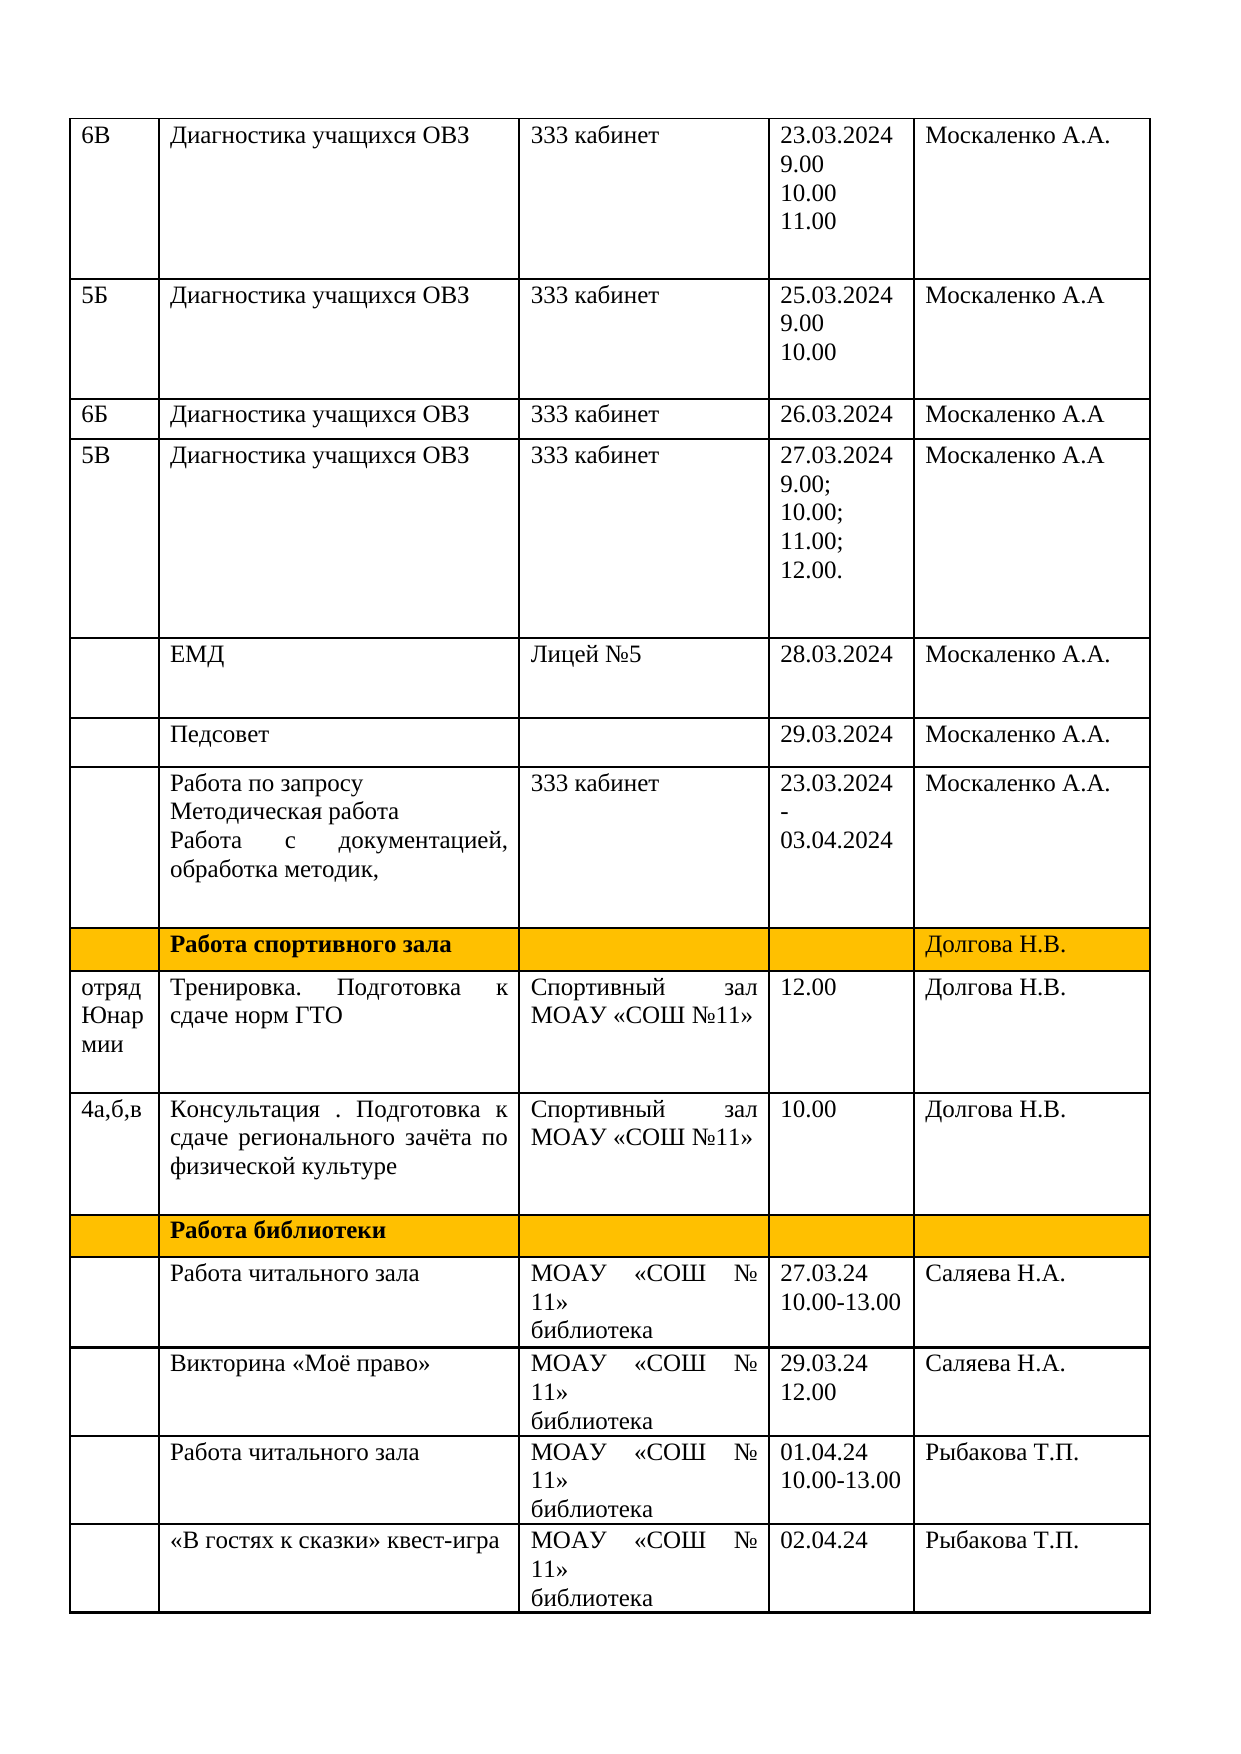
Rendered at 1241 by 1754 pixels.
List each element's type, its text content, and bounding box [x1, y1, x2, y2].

table_cell Москаленко А.А [915, 280, 1149, 397]
table_cell 5Б [71, 280, 158, 397]
table_cell Лицей №5 [520, 639, 768, 717]
table_cell Москаленко А.А. [915, 719, 1149, 766]
table_cell Диагностика учащихся ОВЗ [160, 280, 518, 397]
table_cell 27.03.24 10.00-13.00 [770, 1258, 913, 1346]
table_cell [71, 929, 158, 970]
table_cell Долгова Н.В. [915, 1094, 1149, 1213]
table_cell 23.03.2024 - 03.04.2024 [770, 768, 913, 927]
table_cell 333 кабинет [520, 768, 768, 927]
table_cell Рыбакова Т.П. [915, 1437, 1149, 1523]
table_cell [915, 1216, 1149, 1256]
table_cell Тренировка. Подготовка к сдаче норм ГТО [160, 972, 518, 1092]
table_cell 02.04.24 [770, 1525, 913, 1611]
table_cell 5В [71, 440, 158, 637]
table_cell [71, 1349, 158, 1435]
table_cell 4а,б,в [71, 1094, 158, 1213]
table_cell Москаленко А.А. [915, 768, 1149, 927]
table_cell 333 кабинет [520, 119, 768, 278]
table_cell Саляева Н.А. [915, 1258, 1149, 1346]
table_cell Спортивный зал МОАУ «СОШ №11» [520, 1094, 768, 1213]
table_cell 6В [71, 119, 158, 278]
table_cell Долгова Н.В. [915, 929, 1149, 970]
table_cell [71, 1437, 158, 1523]
table_cell Диагностика учащихся ОВЗ [160, 119, 518, 278]
table_cell Диагностика учащихся ОВЗ [160, 440, 518, 637]
table_cell 333 кабинет [520, 280, 768, 397]
table_cell Москаленко А.А. [915, 119, 1149, 278]
table_cell Саляева Н.А. [915, 1349, 1149, 1435]
table_cell [71, 639, 158, 717]
table_cell 28.03.2024 [770, 639, 913, 717]
table_cell МОАУ «СОШ № 11» библиотека [520, 1349, 768, 1435]
table_cell [71, 719, 158, 766]
table_cell [71, 1525, 158, 1611]
table_cell 333 кабинет [520, 400, 768, 438]
table_cell Москаленко А.А [915, 440, 1149, 637]
table_cell ЕМД [160, 639, 518, 717]
table_cell 10.00 [770, 1094, 913, 1213]
table_cell 12.00 [770, 972, 913, 1092]
table_cell 25.03.2024 9.00 10.00 [770, 280, 913, 397]
table_cell Работа читального зала [160, 1258, 518, 1346]
table_cell Консультация . Подготовка к сдаче регионального зачёта по физической культуре [160, 1094, 518, 1213]
table_cell [520, 719, 768, 766]
table_cell [770, 929, 913, 970]
table_cell 26.03.2024 [770, 400, 913, 438]
table_cell Спортивный зал МОАУ «СОШ №11» [520, 972, 768, 1092]
table_cell 333 кабинет [520, 440, 768, 637]
table_cell МОАУ «СОШ № 11» библиотека [520, 1525, 768, 1611]
table_cell Долгова Н.В. [915, 972, 1149, 1092]
table_cell 29.03.2024 [770, 719, 913, 766]
table_cell отряд Юнармии [71, 972, 158, 1092]
table_cell Работа по запросу Методическая работа Работа с документацией, обработка методик, [160, 768, 518, 927]
table_cell 6Б [71, 400, 158, 438]
table_cell 27.03.2024 9.00; 10.00; 11.00; 12.00. [770, 440, 913, 637]
table_cell Диагностика учащихся ОВЗ [160, 400, 518, 438]
table_cell Работа читального зала [160, 1437, 518, 1523]
table_cell [71, 1216, 158, 1256]
table_cell Москаленко А.А. [915, 639, 1149, 717]
table_cell «В гостях к сказки» квест-игра [160, 1525, 518, 1611]
table_cell [520, 1216, 768, 1256]
table_cell [71, 768, 158, 927]
table_cell Викторина «Моё право» [160, 1349, 518, 1435]
table_cell [520, 929, 768, 970]
table_cell Работа библиотеки [160, 1216, 518, 1256]
table_cell 01.04.24 10.00-13.00 [770, 1437, 913, 1523]
table_cell 23.03.20249.00 10.00 11.00 [770, 119, 913, 278]
table_cell [71, 1258, 158, 1346]
table_cell Педсовет [160, 719, 518, 766]
table_cell МОАУ «СОШ № 11» библиотека [520, 1437, 768, 1523]
table_cell 29.03.24 12.00 [770, 1349, 913, 1435]
table_cell Работа спортивного зала [160, 929, 518, 970]
table_cell Москаленко А.А [915, 400, 1149, 438]
table_cell МОАУ «СОШ № 11» библиотека [520, 1258, 768, 1346]
table_cell Рыбакова Т.П. [915, 1525, 1149, 1611]
table_cell [770, 1216, 913, 1256]
